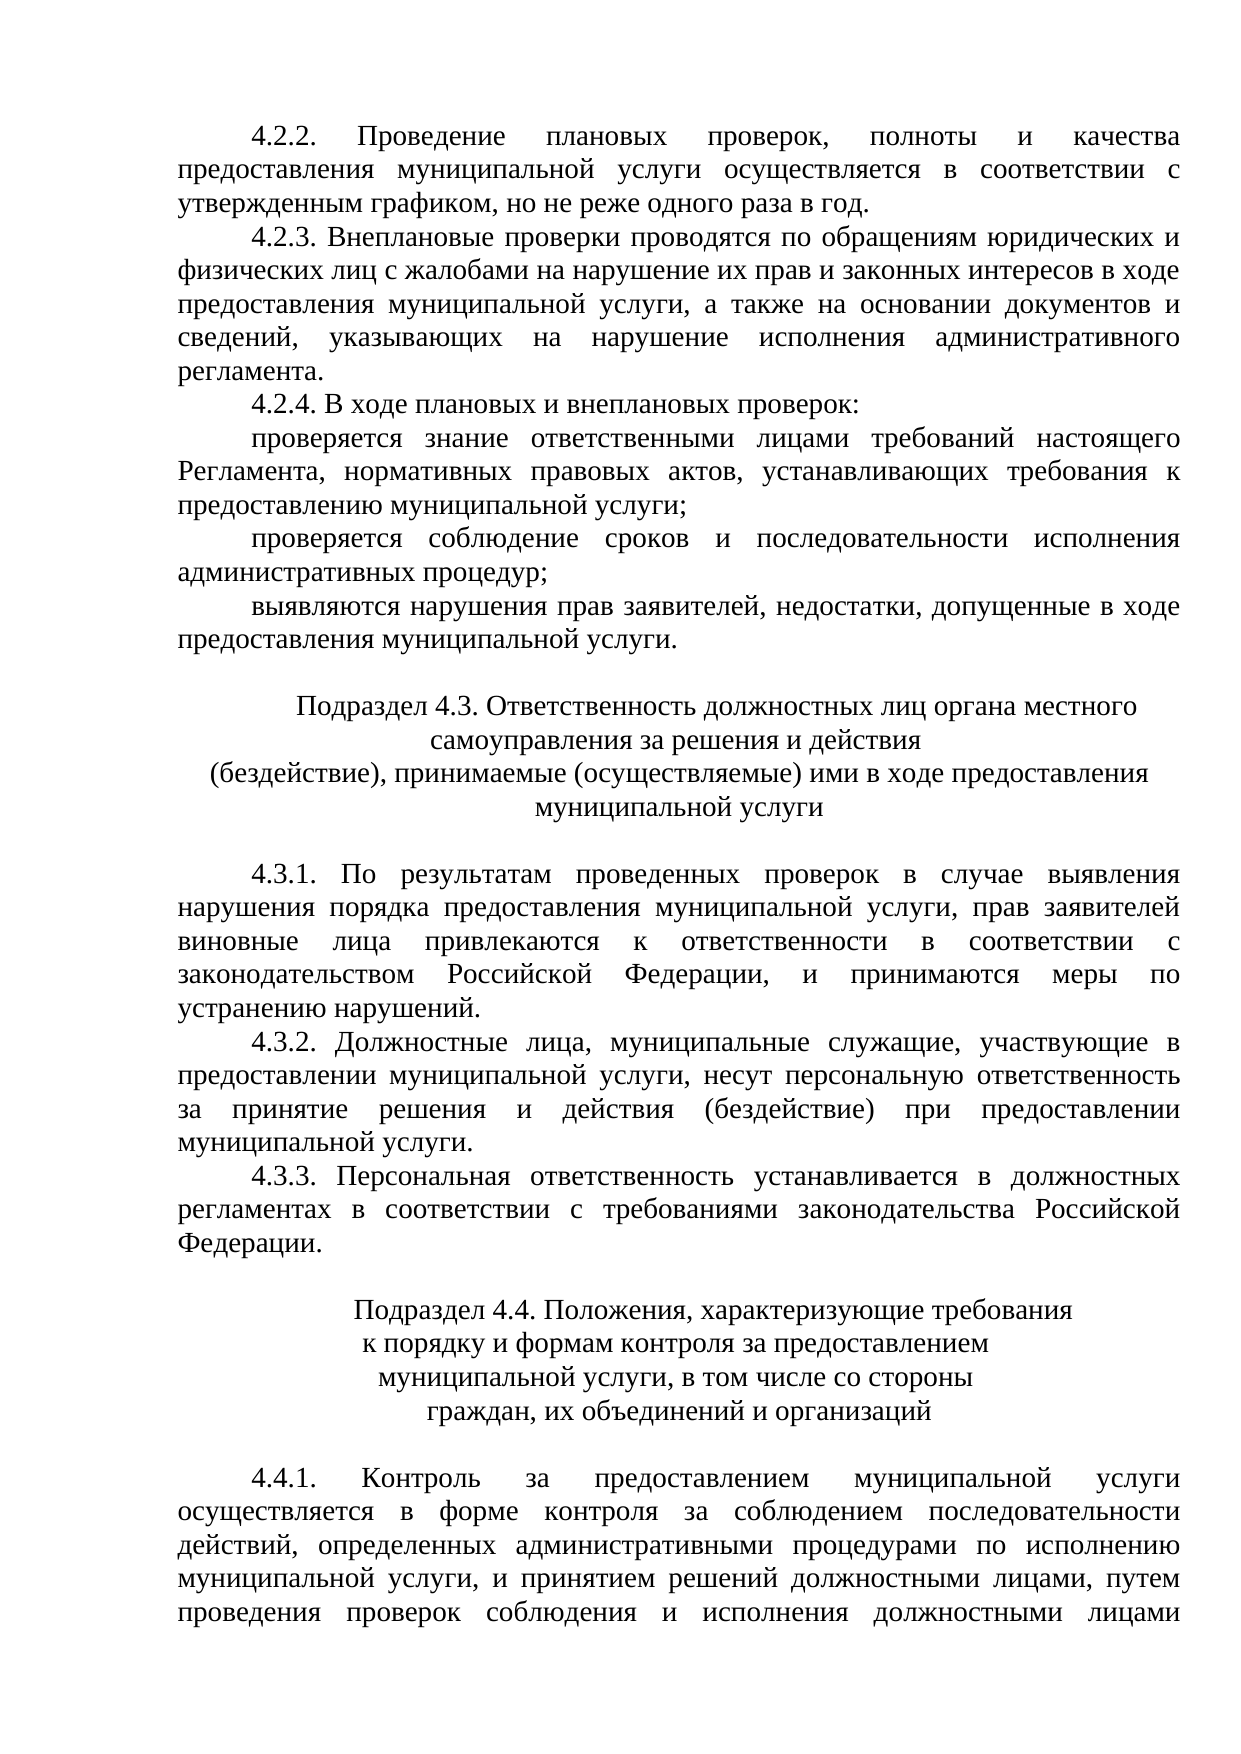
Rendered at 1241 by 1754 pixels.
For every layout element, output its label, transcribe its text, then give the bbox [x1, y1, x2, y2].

text проверяется соблюдение сроков и последовательности исполнения административных процедур; [177, 521, 1181, 588]
text проверяется знание ответственными лицами требований настоящего Регламента, нормативных правовых актов, устанавливающих требования к предоставлению муниципальной услуги; [177, 420, 1181, 521]
text 4.3.1. По результатам проведенных проверок в случае выявления нарушения порядка предоставления муниципальной услуги, прав заявителей виновные лица привлекаются к ответственности в соответствии с законодательством Российской Федерации, и принимаются меры по устранению нарушений. [177, 856, 1181, 1024]
text Подраздел 4.3. Ответственность должностных лиц органа местного самоуправления за решения и действия (бездействие), принимаемые (осуществляемые) ими в ходе предоставления муниципальной услуги [177, 688, 1181, 822]
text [177, 1460, 1181, 1627]
text 4.2.4. В ходе плановых и внеплановых проверок: [177, 386, 1181, 420]
text 4.2.2. Проведение плановых проверок, полноты и качества предоставления муниципальной услуги осуществляется в соответствии с утвержденным графиком, но не реже одного раза в год. [177, 118, 1181, 219]
text 4.2.3. Внеплановые проверки проводятся по обращениям юридических и физических лиц с жалобами на нарушение их прав и законных интересов в ходе предоставления муниципальной услуги, а также на основании документов и сведений, указывающих на нарушение исполнения административного регламента. [177, 219, 1181, 386]
text 4.3.3. Персональная ответственность устанавливается в должностных регламентах в соответствии с требованиями законодательства Российской Федерации. [177, 1158, 1181, 1258]
text Подраздел 4.4. Положения, характеризующие требования к порядку и формам контроля за предоставлением муниципальной услуги, в том числе со стороны граждан, их объединений и организаций [177, 1292, 1181, 1426]
text выявляются нарушения прав заявителей, недостатки, допущенные в ходе предоставления муниципальной услуги. [177, 588, 1181, 655]
text 4.3.2. Должностные лица, муниципальные служащие, участвующие в предоставлении муниципальной услуги, несут персональную ответственность за принятие решения и действия (бездействие) при предоставлении муниципальной услуги. [177, 1024, 1181, 1158]
